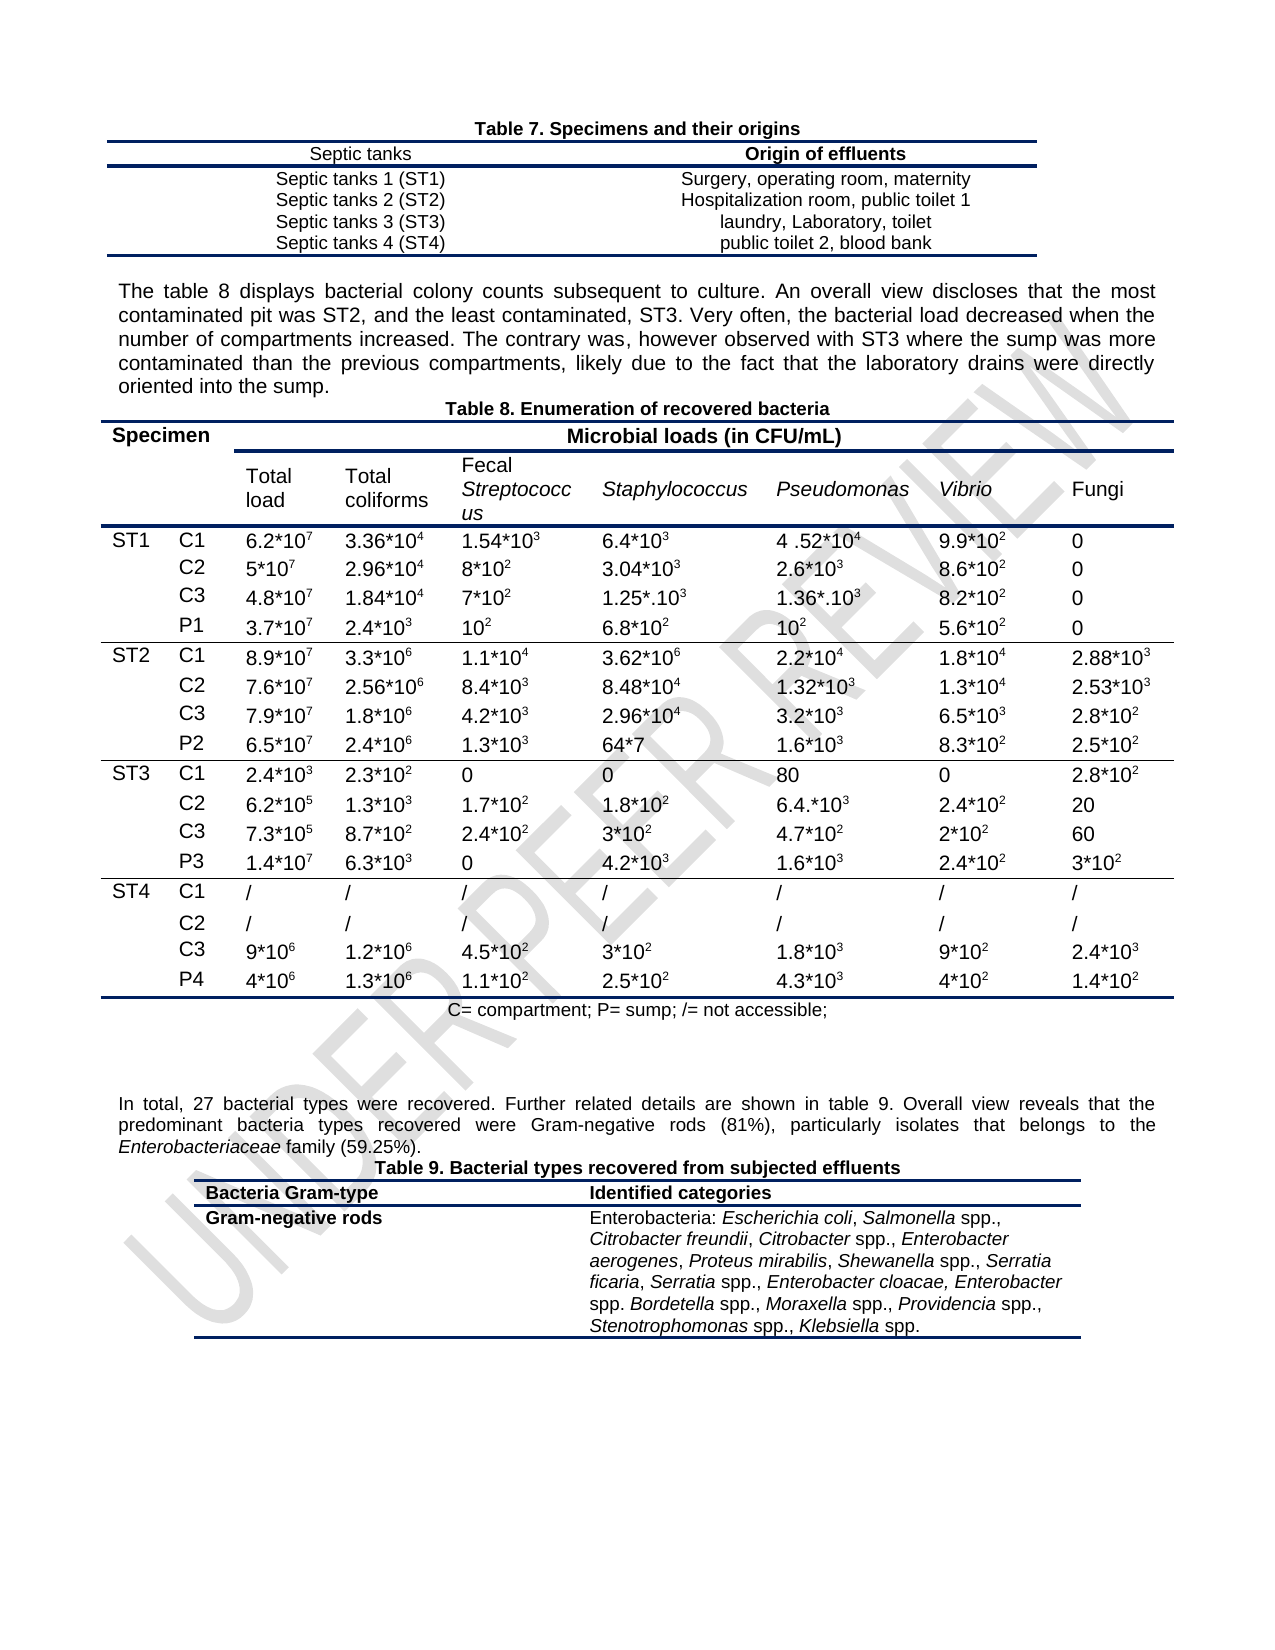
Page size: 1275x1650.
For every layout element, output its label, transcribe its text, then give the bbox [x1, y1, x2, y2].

table_cell 0 [928, 761, 1060, 789]
table_cell C1 [168, 879, 234, 907]
table_cell C1 [168, 761, 234, 789]
table_cell 7.3*105 [234, 819, 334, 848]
table_cell 8.6*102 [928, 554, 1060, 583]
table_cell ST2 [101, 643, 167, 760]
table_cell 7*102 [450, 583, 591, 613]
text In total, 27 bacterial types were recovered. Further related details are shown in table 9. Overall view reveals that the predominant bacteria types recovered were Gram-negative rods (81%), particularly isolates that belongs to the Enterobacteriaceae family (59.25%). [118, 1092, 1157, 1157]
table_cell 8.2*102 [928, 583, 1060, 613]
table_cell 0 [1060, 583, 1174, 613]
table_cell Septic tanks 3 (ST3) [107, 211, 614, 232]
table_cell 3.62*106 [591, 643, 765, 672]
table_cell ST4 [101, 879, 167, 996]
table_cell C3 [168, 701, 234, 731]
table_cell 1.4*102 [1060, 966, 1174, 996]
table_cell P2 [168, 731, 234, 760]
table_cell 8.9*107 [234, 643, 334, 672]
table_cell P4 [168, 966, 234, 996]
table_cell 6.3*103 [334, 849, 450, 878]
table_cell 1.32*103 [765, 672, 927, 701]
table_cell P1 [168, 613, 234, 642]
table_header Specimen [101, 423, 234, 524]
table_cell 8.7*102 [334, 819, 450, 848]
table_cell 3.2*103 [765, 701, 927, 731]
table_cell 1.1*102 [450, 966, 591, 996]
table_cell 1.3*104 [928, 672, 1060, 701]
table_cell / [928, 908, 1060, 937]
table_cell / [450, 908, 591, 937]
text Table 9. Bacterial types recovered from subjected effluents [118, 1157, 1157, 1179]
table_cell / [334, 908, 450, 937]
table_cell 4.7*102 [765, 819, 927, 848]
table_cell 8.4*103 [450, 672, 591, 701]
table_cell 3.36*104 [334, 528, 450, 554]
table_cell / [334, 879, 450, 907]
table_cell Staphylococcus [591, 453, 765, 524]
table_cell 2.6*103 [765, 554, 927, 583]
table_cell Enterobacteria: Escherichia coli, Salmonella spp., Citrobacter freundii, Citrobacter spp., Enterobacter aerogenes, Proteus mirabilis, Shewanella spp., Serratia ficaria, Serratia spp., Enterobacter cloacae, Enterobacter spp. Bordetella spp., Moraxella spp., Providencia spp., Stenotrophomonas spp., Klebsiella spp. [578, 1207, 1081, 1336]
table_cell 2.8*102 [1060, 701, 1174, 731]
table_cell 6.8*102 [591, 613, 765, 642]
table_cell 5*107 [234, 554, 334, 583]
table_cell 4.2*103 [591, 849, 765, 878]
table_cell 2.4*102 [450, 819, 591, 848]
table_cell 2.4*106 [334, 731, 450, 760]
table_cell / [234, 879, 334, 907]
table_header Septic tanks [107, 143, 614, 164]
table_cell 3.3*106 [334, 643, 450, 672]
table_cell Septic tanks 1 (ST1) [107, 168, 614, 189]
table_cell C2 [168, 672, 234, 701]
table_cell 4*102 [928, 966, 1060, 996]
table_cell 0 [450, 761, 591, 789]
table_cell 3*102 [591, 937, 765, 966]
table_cell 2.96*104 [334, 554, 450, 583]
text Table 7. Specimens and their origins [118, 118, 1157, 140]
table_cell 3*102 [1060, 849, 1174, 878]
table_cell C2 [168, 790, 234, 819]
table_cell 6.5*107 [234, 731, 334, 760]
table_cell 1.1*104 [450, 643, 591, 672]
table_cell / [591, 879, 765, 907]
table_cell 6.5*103 [928, 701, 1060, 731]
text Table 8. Enumeration of recovered bacteria [118, 398, 1157, 420]
table_cell Fungi [1060, 453, 1174, 524]
table_cell 20 [1060, 790, 1174, 819]
table_cell 1.6*103 [765, 849, 927, 878]
table_cell 1.4*107 [234, 849, 334, 878]
table_cell 4.3*103 [765, 966, 927, 996]
table_cell 7.6*107 [234, 672, 334, 701]
table_cell / [234, 908, 334, 937]
table_cell 0 [1060, 613, 1174, 642]
table_header Origin of effluents [614, 143, 1037, 164]
table_header Microbial loads (in CFU/mL) [234, 423, 1174, 449]
table_cell 4*106 [234, 966, 334, 996]
table_cell 6.4.*103 [765, 790, 927, 819]
table_cell 8.48*104 [591, 672, 765, 701]
table_cell 5.6*102 [928, 613, 1060, 642]
table_cell 64*7 [591, 731, 765, 760]
table_cell 2.5*102 [1060, 731, 1174, 760]
table_cell 2.96*104 [591, 701, 765, 731]
table_cell 0 [1060, 554, 1174, 583]
table_cell / [765, 908, 927, 937]
table_cell Fecal Streptococcus [450, 453, 591, 524]
table_cell C1 [168, 528, 234, 554]
table_cell 4.5*102 [450, 937, 591, 966]
table_cell C2 [168, 908, 234, 937]
table_cell P3 [168, 849, 234, 878]
table_cell 7.9*107 [234, 701, 334, 731]
table_cell 2.5*102 [591, 966, 765, 996]
table_cell ST1 [101, 528, 167, 642]
table_cell 8*102 [450, 554, 591, 583]
table_header Bacteria Gram-type [194, 1182, 578, 1203]
table_cell 1.6*103 [765, 731, 927, 760]
table_cell 2.56*106 [334, 672, 450, 701]
table_cell / [765, 879, 927, 907]
text C= compartment; P= sump; /= not accessible; [118, 999, 1157, 1021]
table_cell 1.8*102 [591, 790, 765, 819]
table_cell Surgery, operating room, maternity [614, 168, 1037, 189]
table_cell 1.2*106 [334, 937, 450, 966]
table_cell 6.2*107 [234, 528, 334, 554]
table_header Identified categories [578, 1182, 1081, 1203]
table_cell 1.3*103 [450, 731, 591, 760]
table_cell Hospitalization room, public toilet 1 [614, 189, 1037, 211]
table_cell 1.8*104 [928, 643, 1060, 672]
table_cell / [450, 879, 591, 907]
table_cell C3 [168, 583, 234, 613]
table_cell C2 [168, 554, 234, 583]
table_cell 9*102 [928, 937, 1060, 966]
table_cell 2.4*102 [928, 790, 1060, 819]
table_cell public toilet 2, blood bank [614, 232, 1037, 254]
table_cell 2.2*104 [765, 643, 927, 672]
table_cell / [1060, 908, 1174, 937]
table_cell 2.4*102 [928, 849, 1060, 878]
text The table 8 displays bacterial colony counts subsequent to culture. An overall view discloses that the most contaminated pit was ST2, and the least contaminated, ST3. Very often, the bacterial load decreased when the number of compartments increased. The contrary was, however observed with ST3 where the sump was more contaminated than the previous compartments, likely due to the fact that the laboratory drains were directly oriented into the sump. [118, 278, 1157, 398]
table_cell 9*106 [234, 937, 334, 966]
table_cell / [591, 908, 765, 937]
table_cell 0 [591, 761, 765, 789]
table_cell Vibrio [928, 453, 1060, 524]
table_cell 1.84*104 [334, 583, 450, 613]
table_cell laundry, Laboratory, toilet [614, 211, 1037, 232]
table_cell 4.2*103 [450, 701, 591, 731]
table_cell 1.36*.103 [765, 583, 927, 613]
table_cell 1.54*103 [450, 528, 591, 554]
table_cell 2.4*103 [1060, 937, 1174, 966]
table_cell C1 [168, 643, 234, 672]
table_cell 1.3*106 [334, 966, 450, 996]
table_cell 6.2*105 [234, 790, 334, 819]
table_cell 3.7*107 [234, 613, 334, 642]
table_cell 2.4*103 [334, 613, 450, 642]
table_cell 1.7*102 [450, 790, 591, 819]
table_cell 2.53*103 [1060, 672, 1174, 701]
table_cell Septic tanks 4 (ST4) [107, 232, 614, 254]
table_cell Septic tanks 2 (ST2) [107, 189, 614, 211]
table_cell 4 .52*104 [765, 528, 927, 554]
table_cell Pseudomonas [765, 453, 927, 524]
table_cell 6.4*103 [591, 528, 765, 554]
table_cell / [1060, 879, 1174, 907]
table_cell C3 [168, 937, 234, 966]
table_cell 9.9*102 [928, 528, 1060, 554]
table_cell 60 [1060, 819, 1174, 848]
table_cell 0 [1060, 528, 1174, 554]
table_cell 8.3*102 [928, 731, 1060, 760]
table_cell 80 [765, 761, 927, 789]
table_cell 102 [765, 613, 927, 642]
table_cell ST3 [101, 761, 167, 878]
table_cell 1.3*103 [334, 790, 450, 819]
table_cell 3*102 [591, 819, 765, 848]
table_cell Total load [234, 453, 334, 524]
table_cell 2.4*103 [234, 761, 334, 789]
table_cell 1.25*.103 [591, 583, 765, 613]
table_cell 102 [450, 613, 591, 642]
table_cell 4.8*107 [234, 583, 334, 613]
table_cell 2*102 [928, 819, 1060, 848]
table_cell 0 [450, 849, 591, 878]
table_cell Gram-negative rods [194, 1207, 578, 1336]
table_cell 1.8*103 [765, 937, 927, 966]
table_cell Total coliforms [334, 453, 450, 524]
table_cell C3 [168, 819, 234, 848]
table_cell / [928, 879, 1060, 907]
table_cell 2.8*102 [1060, 761, 1174, 789]
table_cell 2.88*103 [1060, 643, 1174, 672]
table_cell 3.04*103 [591, 554, 765, 583]
table_cell 1.8*106 [334, 701, 450, 731]
table_cell 2.3*102 [334, 761, 450, 789]
